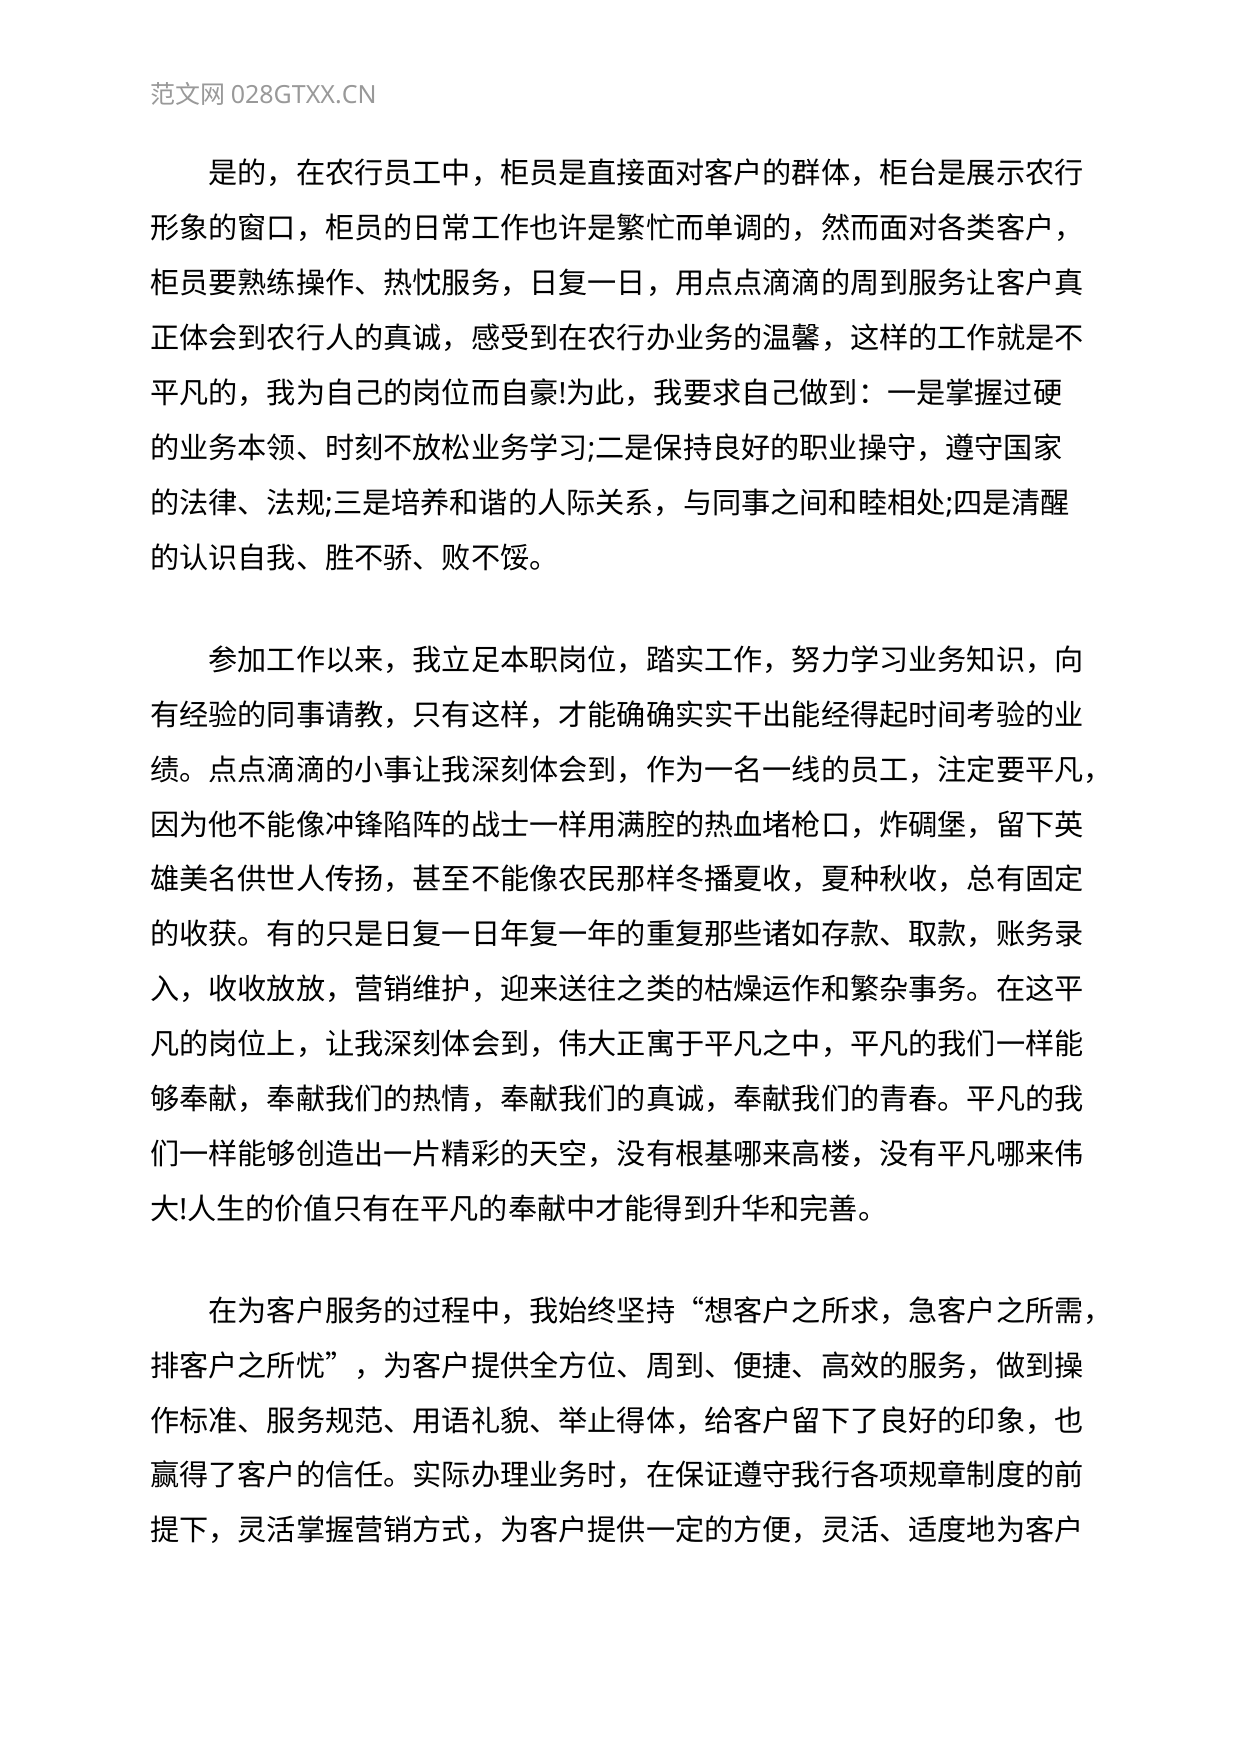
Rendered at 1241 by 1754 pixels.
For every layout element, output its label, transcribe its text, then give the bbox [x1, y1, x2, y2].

text 是的，在农行员工中，柜员是直接面对客户的群体，柜台是展示农行形象的窗口，柜员的日常工作也许是繁忙而单调的，然而面对各类客户，柜员要熟练操作、热忱服务，日复一日，用点点滴滴的周到服务让客户真正体会到农行人的真诚，感受到在农行办业务的温馨，这样的工作就是不平凡的，我为自己的岗位而自豪!为此，我要求自己做到：一是掌握过硬的业务本领、时刻不放松业务学习;二是保持良好的职业操守，遵守国家的法律、法规;三是培养和谐的人际关系，与同事之间和睦相处;四是清醒的认识自我、胜不骄、败不馁。 [150, 150, 1090, 577]
text 参加工作以来，我立足本职岗位，踏实工作，努力学习业务知识，向有经验的同事请教，只有这样，才能确确实实干出能经得起时间考验的业绩。点点滴滴的小事让我深刻体会到，作为一名一线的员工，注定要平凡，因为他不能像冲锋陷阵的战士一样用满腔的热血堵枪口，炸碉堡，留下英雄美名供世人传扬，甚至不能像农民那样冬播夏收，夏种秋收，总有固定的收获。有的只是日复一日年复一年的重复那些诸如存款、取款，账务录入，收收放放，营销维护，迎来送往之类的枯燥运作和繁杂事务。在这平凡的岗位上，让我深刻体会到，伟大正寓于平凡之中，平凡的我们一样能够奉献，奉献我们的热情，奉献我们的真诚，奉献我们的青春。平凡的我们一样能够创造出一片精彩的天空，没有根基哪来高楼，没有平凡哪来伟大!人生的价值只有在平凡的奉献中才能得到升华和完善。 [150, 636, 1090, 1228]
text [150, 1287, 1090, 1549]
